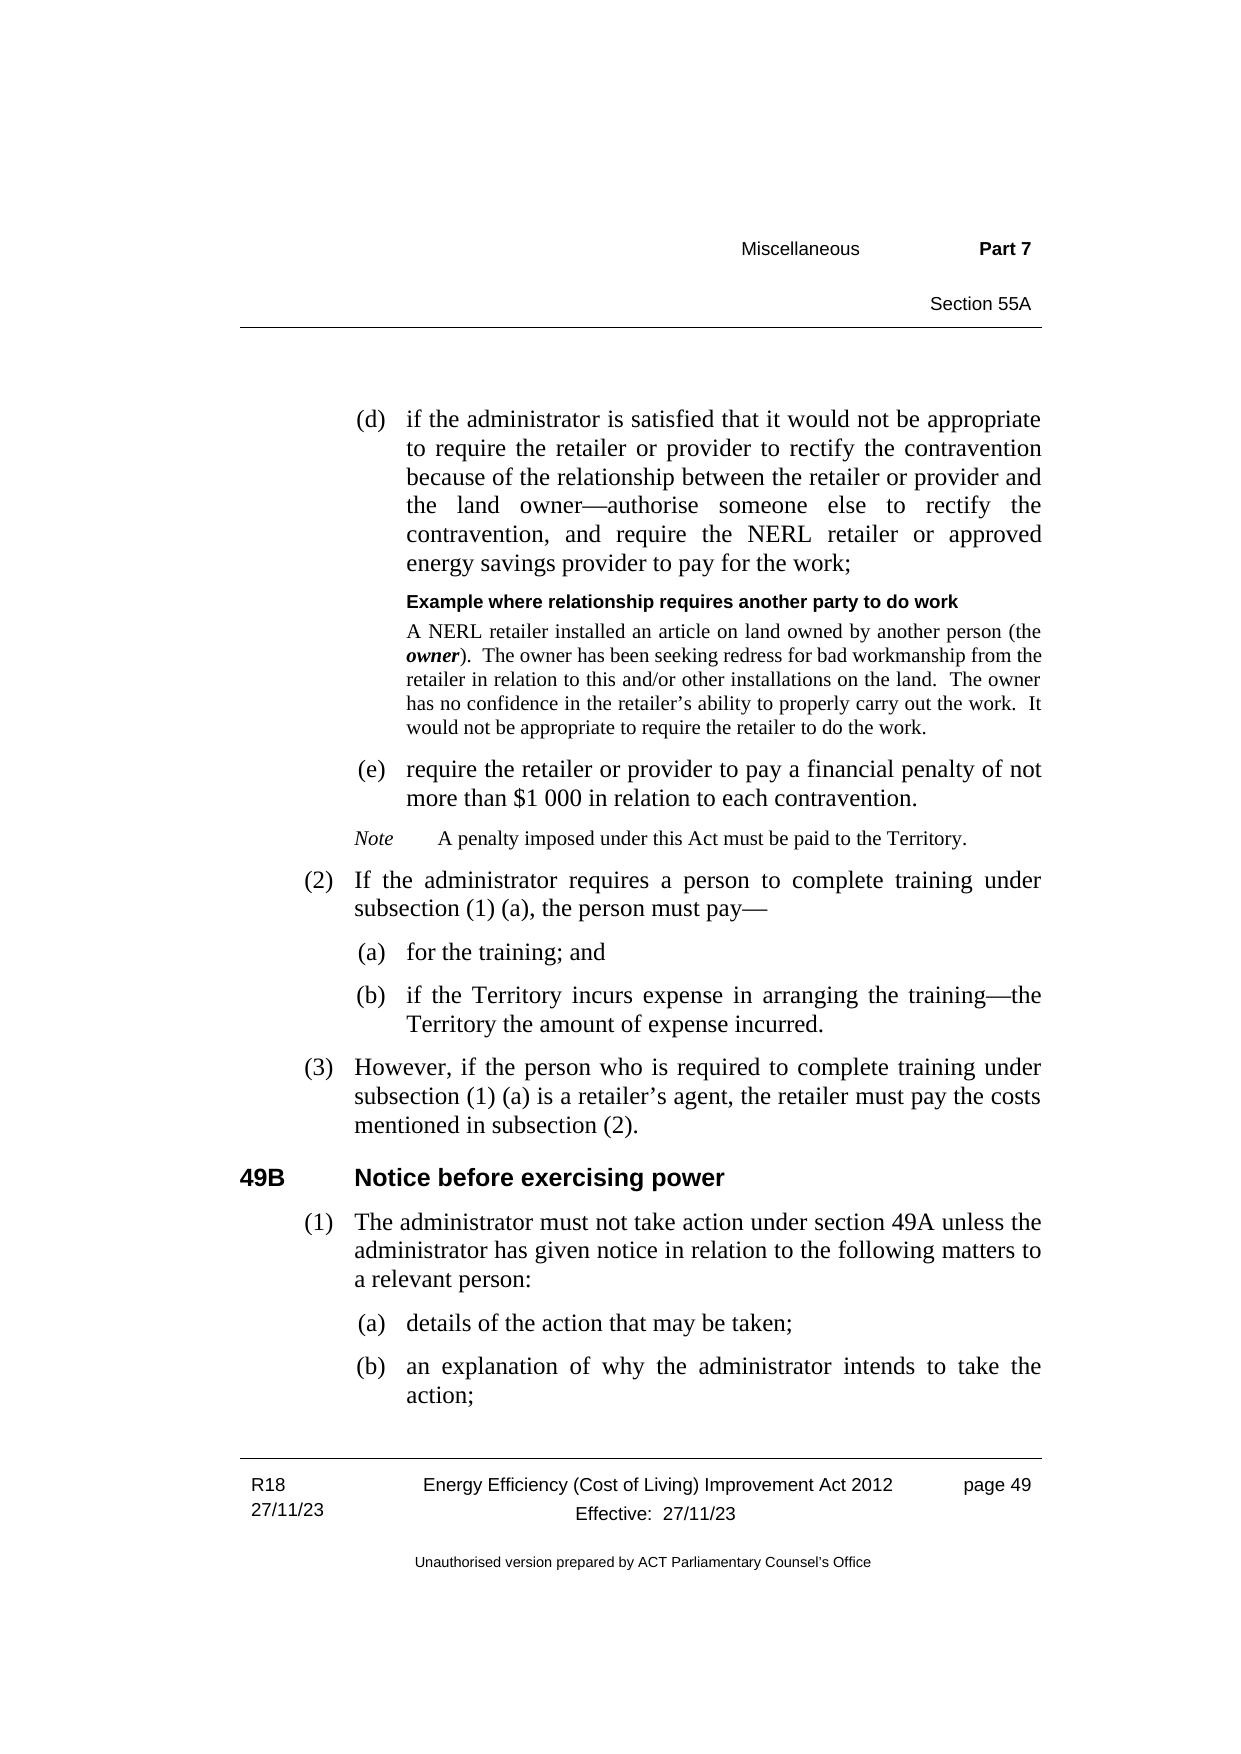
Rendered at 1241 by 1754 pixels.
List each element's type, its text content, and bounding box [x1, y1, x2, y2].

text (b) an explanation of why the administrator intends to take the action; [239, 1351, 1042, 1408]
text (a) for the training; and [239, 937, 1042, 966]
text 49B Notice before exercising power [239, 1163, 1042, 1192]
text (d) if the administrator is satisfied that it would not be appropriate to require the retailer or provider to rectify the contravention because of the relationship between the retailer or provider and the land owner—authorise someone else to rectify the contravention, and require the NERL retailer or approved energy savings provider to pay for the work; [239, 404, 1042, 577]
text (1) The administrator must not take action under section 49A unless the administrator has given notice in relation to the following matters to a relevant person: [239, 1207, 1042, 1293]
text A NERL retailer installed an article on land owned by another person (the owner). The owner has been seeking redress for bad workmanship from the retailer in relation to this and/or other installations on the land. The owner has no confidence in the retailer’s ability to properly carry out the work. It would not be appropriate to require the retailer to do the work. [406, 619, 1042, 739]
text (b) if the Territory incurs expense in arranging the training—the Territory the amount of expense incurred. [239, 980, 1042, 1038]
text (2) If the administrator requires a person to complete training under subsection (1) (a), the person must pay— [239, 865, 1042, 922]
text (a) details of the action that may be taken; [239, 1308, 1042, 1336]
text Example where relationship requires another party to do work [406, 591, 1042, 613]
text (3) However, if the person who is required to complete training under subsection (1) (a) is a retailer’s agent, the retailer must pay the costs mentioned in subsection (2). [239, 1052, 1042, 1138]
text (e) require the retailer or provider to pay a financial penalty of not more than $1 000 in relation to each contravention. [239, 754, 1042, 811]
text Note A penalty imposed under this Act must be paid to the Territory. [354, 826, 1042, 850]
